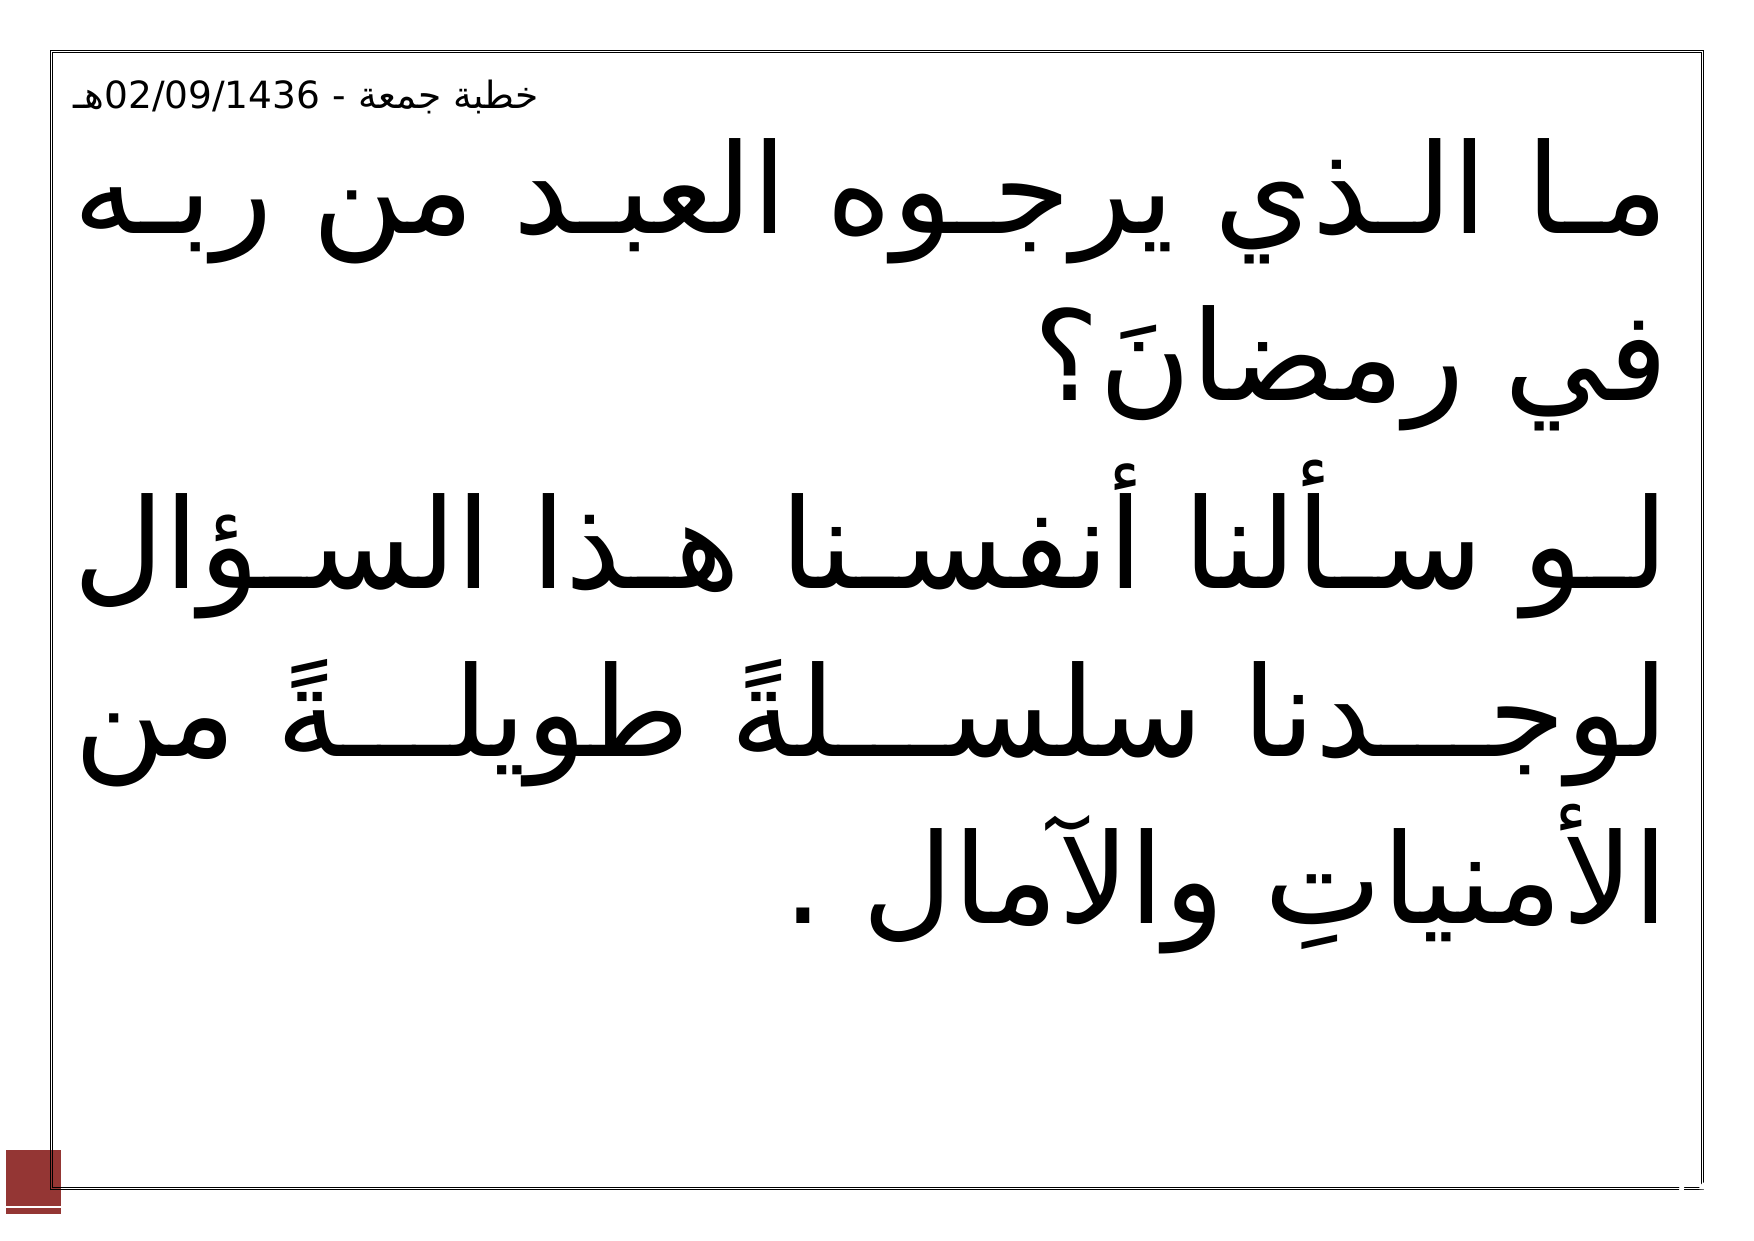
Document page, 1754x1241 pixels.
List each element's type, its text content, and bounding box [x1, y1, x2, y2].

text ما الذي يرجوه العبد من ربه في رمضانَ؟ [74, 117, 1669, 430]
text لو سألنا أنفسنا هذا السؤال لوجدنا سلسلةً طويلةً من الأمنياتِ والآمال . [74, 473, 1669, 953]
